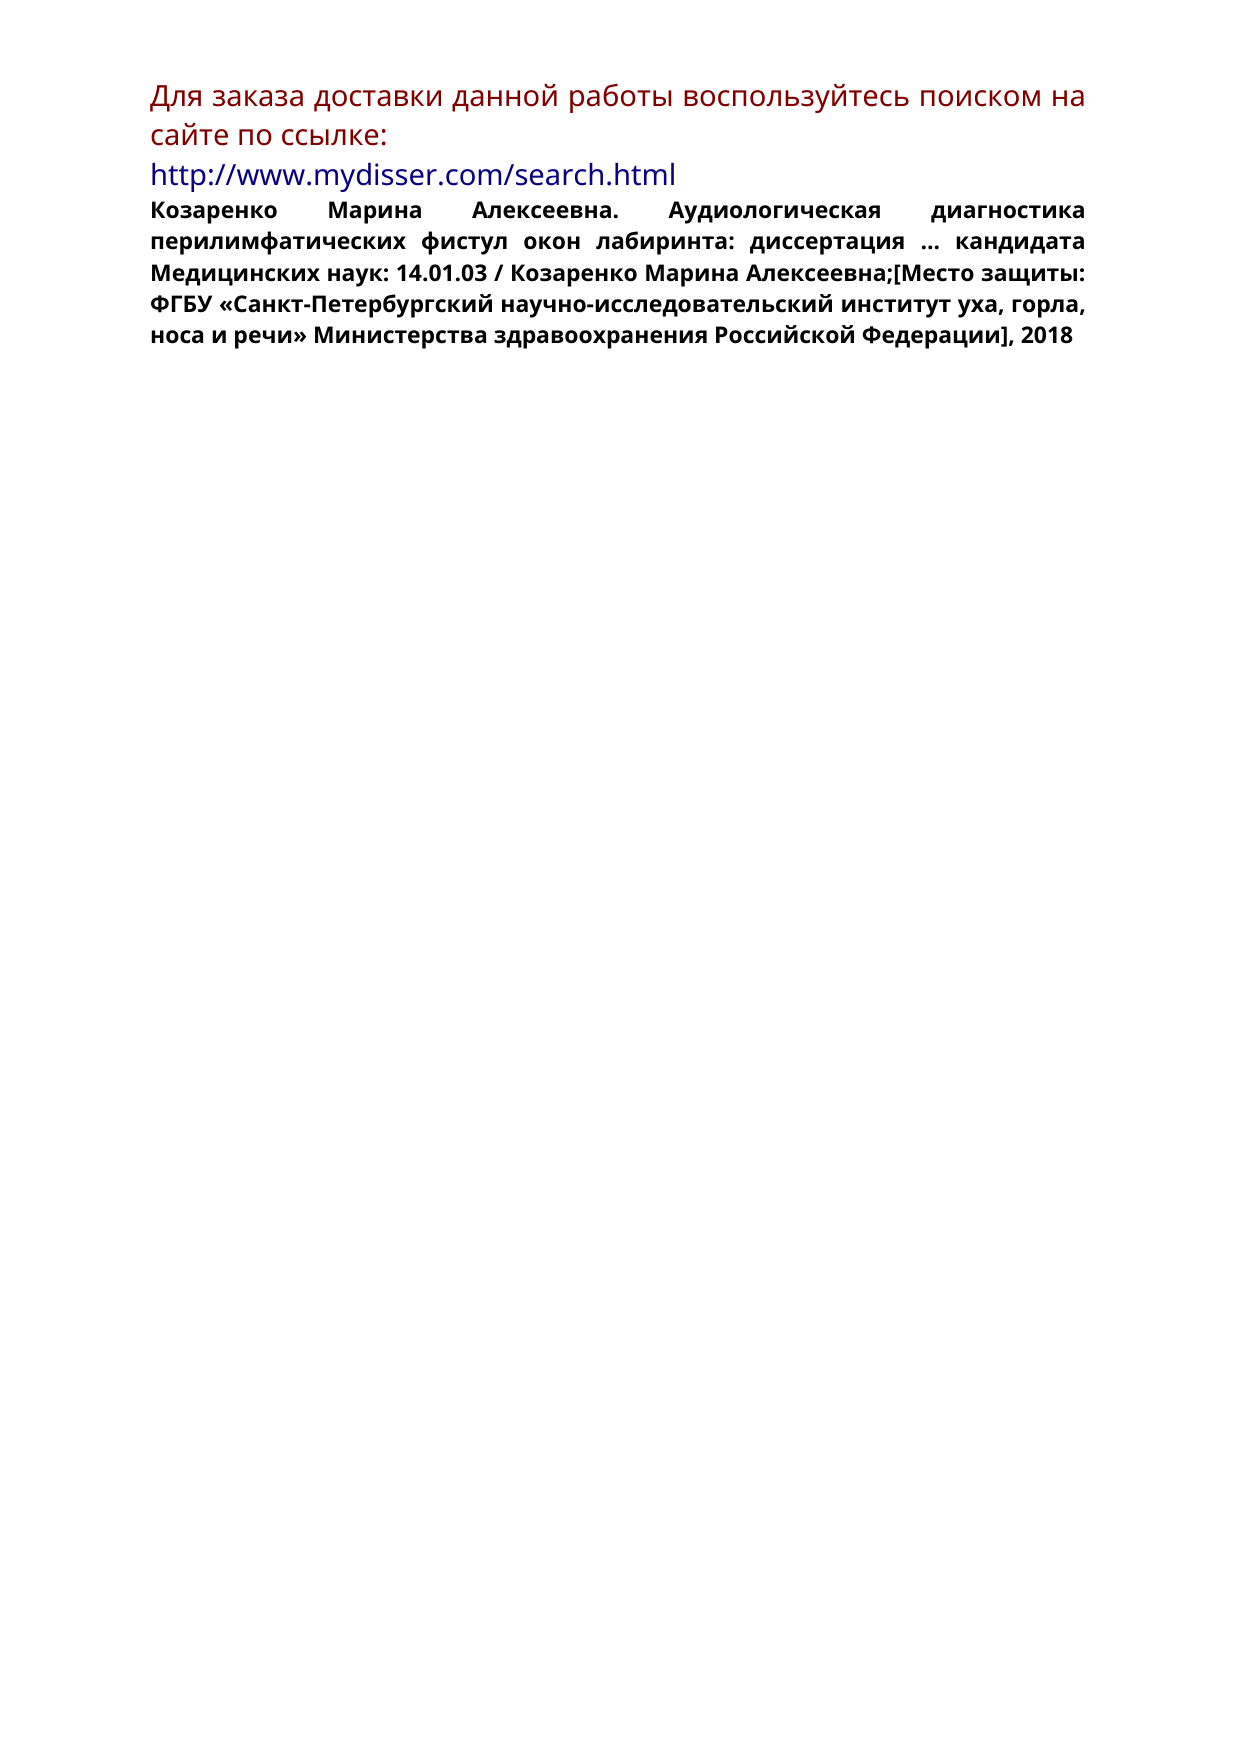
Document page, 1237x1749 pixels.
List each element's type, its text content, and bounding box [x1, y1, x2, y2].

text Козаренко Марина Алексеевна. Аудиологическая диагностика перилимфатических фистул окон лабиринта: диссертация ... кандидата Медицинских наук: 14.01.03 / Козаренко Марина Алексеевна;[Место защиты: ФГБУ «Санкт-Петербургский научно-исследовательский институт уха, горла, носа и речи» Министерства здравоохранения Российской Федерации], 2018 [150, 194, 1086, 350]
